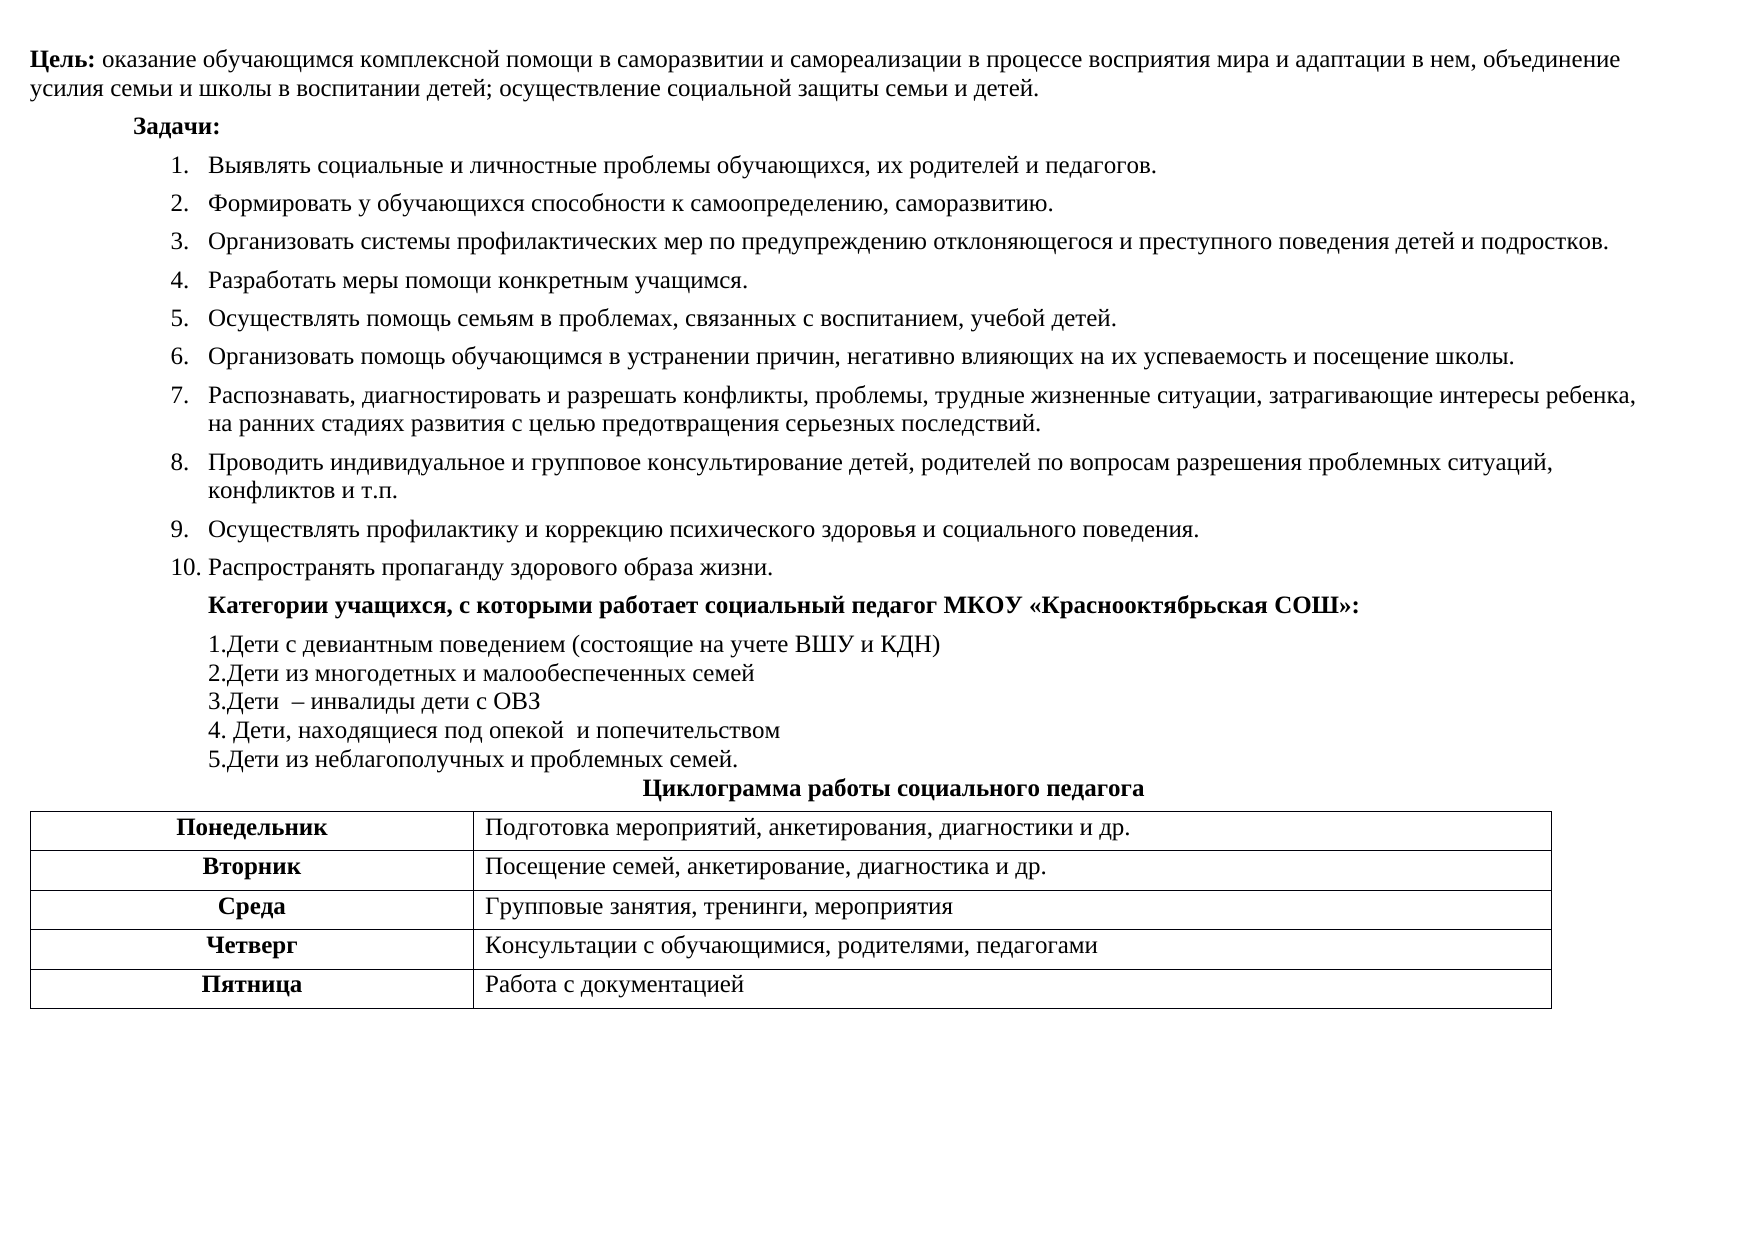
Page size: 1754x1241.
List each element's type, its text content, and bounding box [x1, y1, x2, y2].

list 3.Дети – инвалиды дети с ОВЗ [208, 686, 1654, 715]
table_cell Консультации с обучающимися, родителями, педагогами [474, 930, 1551, 968]
list 2.Дети из многодетных и малообеспеченных семей [208, 658, 1654, 686]
list Выявлять социальные и личностные проблемы обучающихся, их родителей и педагогов. [170, 150, 1654, 178]
list Формировать у обучающихся способности к самоопределению, саморазвитию. [170, 188, 1654, 217]
table_header Подготовка мероприятий, анкетирования, диагностики и др. [474, 812, 1551, 850]
list Осуществлять помощь семьям в проблемах, связанных с воспитанием, учебой детей. [170, 303, 1654, 332]
text Категории учащихся, с которыми работает социальный педагог МКОУ «Краснооктябрьская СОШ»: [208, 591, 1654, 619]
table_cell Групповые занятия, тренинги, мероприятия [474, 891, 1551, 929]
list Распространять пропаганду здорового образа жизни. [170, 552, 1654, 581]
list Организовать помощь обучающимся в устранении причин, негативно влияющих на их успеваемость и посещение школы. [170, 341, 1654, 370]
table_header Понедельник [31, 812, 473, 850]
table_cell Среда [31, 891, 473, 929]
table_cell Работа с документацией [474, 970, 1551, 1008]
text 4. Дети, находящиеся под опекой и попечительством [133, 715, 1678, 744]
text Цель: оказание обучающимся комплексной помощи в саморазвитии и самореализации в процессе восприятия мира и адаптации в нем, объединение усилия семьи и школы в воспитании детей; осуществление социальной защиты семьи и детей. [29, 44, 1654, 102]
list Разработать меры помощи конкретным учащимся. [170, 265, 1654, 293]
list Осуществлять профилактику и коррекцию психического здоровья и социального поведения. [170, 514, 1654, 543]
table_cell Пятница [31, 970, 473, 1008]
list 5.Дети из неблагополучных и проблемных семей. [208, 744, 1654, 773]
table_cell Четверг [31, 930, 473, 968]
text Задачи: [133, 111, 1654, 140]
list Организовать системы профилактических мер по предупреждению отклоняющегося и преступного поведения детей и подростков. [170, 226, 1654, 255]
table_cell Посещение семей, анкетирование, диагностика и др. [474, 851, 1551, 890]
list 1.Дети с девиантным поведением (состоящие на учете ВШУ и КДН) [208, 629, 1654, 658]
list Проводить индивидуальное и групповое консультирование детей, родителей по вопросам разрешения проблемных ситуаций, конфликтов и т.п. [170, 447, 1654, 504]
table_cell Вторник [31, 851, 473, 890]
list Распознавать, диагностировать и разрешать конфликты, проблемы, трудные жизненные ситуации, затрагивающие интересы ребенка, на ранних стадиях развития с целью предотвращения серьезных последствий. [170, 380, 1654, 437]
text Циклограмма работы социального педагога [133, 773, 1654, 801]
